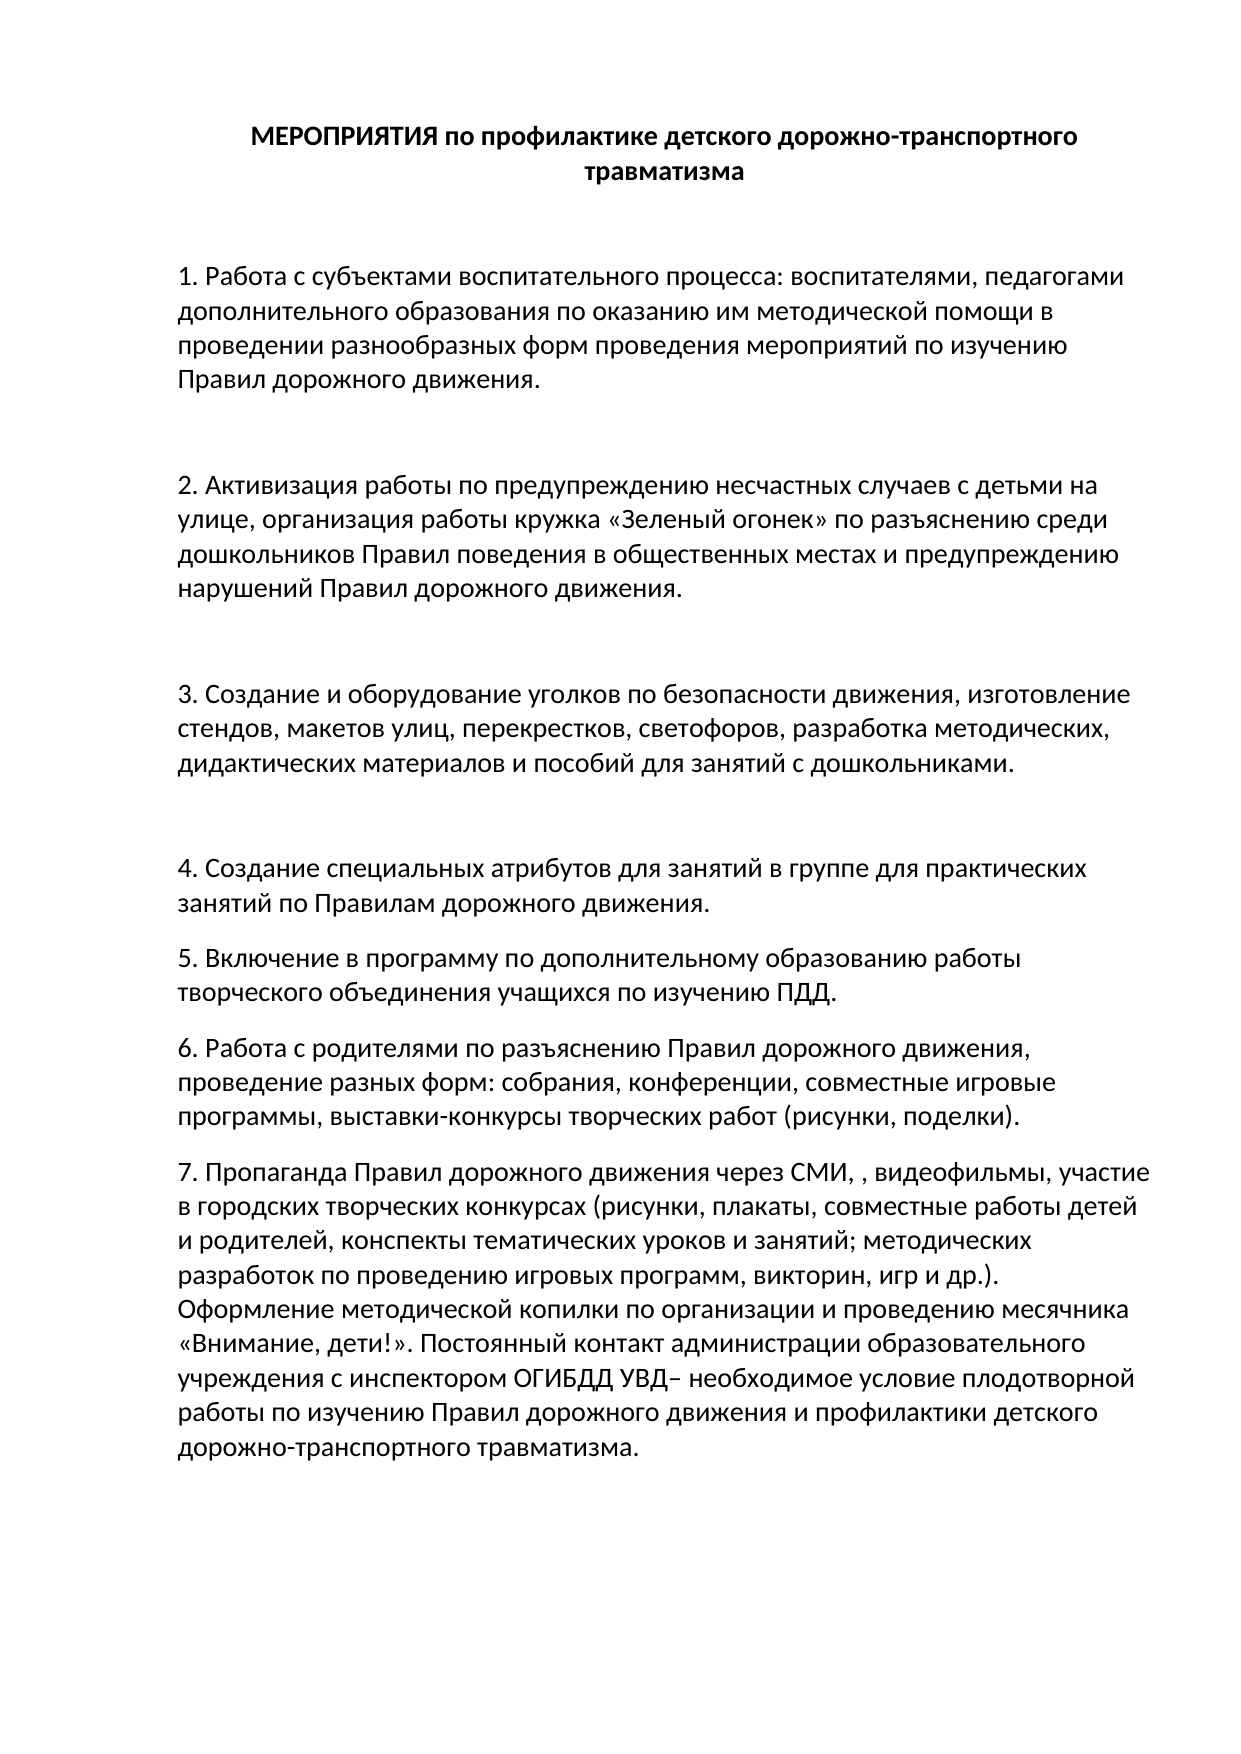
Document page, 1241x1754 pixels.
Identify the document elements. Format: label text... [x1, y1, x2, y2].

text МЕРОПРИЯТИЯ по профилактике детского дорожно-транспортного травматизма [177, 118, 1152, 187]
text 3. Создание и оборудование уголков по безопасности движения, изготовление стендов, макетов улиц, перекрестков, светофоров, разработка методических, дидактических материалов и пособий для занятий с дошкольниками. [177, 676, 1152, 779]
text 4. Создание специальных атрибутов для занятий в группе для практических занятий по Правилам дорожного движения. [177, 850, 1152, 919]
text 5. Включение в программу по дополнительному образованию работы творческого объединения учащихся по изучению ПДД. [177, 940, 1152, 1009]
text 7. Пропаганда Правил дорожного движения через СМИ, , видеофильмы, участие в городских творческих конкурсах (рисунки, плакаты, совместные работы детей и родителей, конспекты тематических уроков и занятий; методических разработок по проведению игровых программ, викторин, игр и др.). Оформление методической копилки по организации и проведению месячника «Внимание, дети!». Постоянный контакт администрации образовательного учреждения с инспектором ОГИБДД УВД– необходимое условие плодотворной работы по изучению Правил дорожного движения и профилактики детского дорожно-транспортного травматизма. [177, 1153, 1152, 1463]
text 2. Активизация работы по предупреждению несчастных случаев с детьми на улице, организация работы кружка «Зеленый огонек» по разъяснению среди дошкольников Правил поведения в общественных местах и предупреждению нарушений Правил дорожного движения. [177, 467, 1152, 604]
text 6. Работа с родителями по разъяснению Правил дорожного движения, проведение разных форм: собрания, конференции, совместные игровые программы, выставки-конкурсы творческих работ (рисунки, поделки). [177, 1029, 1152, 1133]
text 1. Работа с субъектами воспитательного процесса: воспитателями, педагогами дополнительного образования по оказанию им методической помощи в проведении разнообразных форм проведения мероприятий по изучению Правил дорожного движения. [177, 258, 1152, 396]
